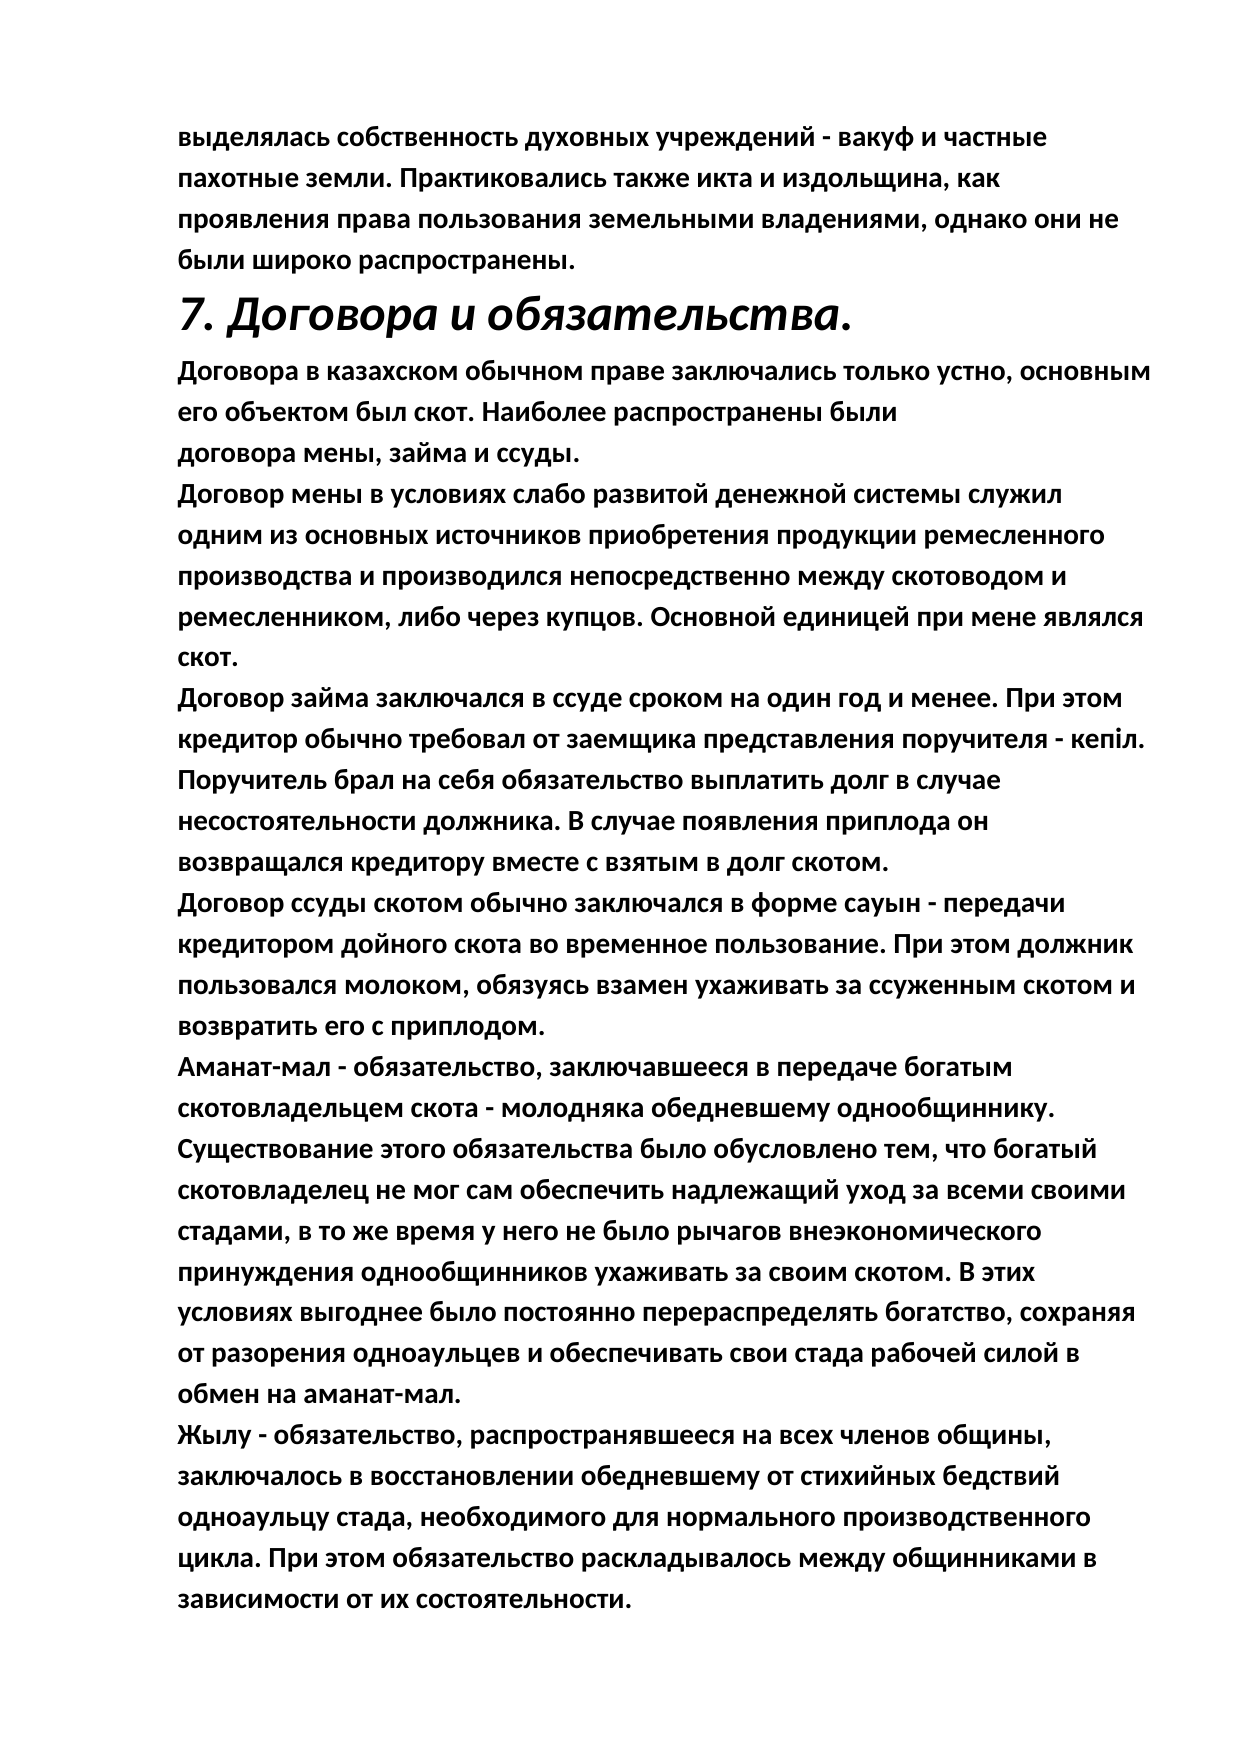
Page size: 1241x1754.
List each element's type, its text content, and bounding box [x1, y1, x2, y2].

text Договор мены в условиях слабо развитой денежной системы служил одним из основных источников приобретения продукции ремесленного производства и производился непосредственно между скотоводом и ремесленником, либо через купцов. Основной единицей при мене являлся скот. [177, 475, 1152, 674]
text Договора в казахском обычном праве заключались только устно, основным его объектом был скот. Наиболее распространены были [177, 352, 1152, 428]
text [177, 118, 1152, 277]
text 7. Договора и обязательства. [177, 282, 1152, 343]
text Договор займа заключался в ссуде сроком на один год и менее. При этом кредитор обычно требовал от заемщика представления поручителя - кепiл. Поручитель брал на себя обязательство выплатить долг в случае несостоятельности должника. В случае появления приплода он возвращался кредитору вместе с взятым в долг скотом. [177, 679, 1152, 879]
text Аманат-мал - обязательство, заключавшееся в передаче богатым скотовладельцем скота - молодняка обедневшему однообщиннику. Существование этого обязательства было обусловлено тем, что богатый скотовладелец не мог сам обеспечить надлежащий уход за всеми своими стадами, в то же время у него не было рычагов внеэкономического принуждения однообщинников ухаживать за своим скотом. В этих условиях выгоднее было постоянно перераспределять богатство, сохраняя от разорения одноаульцев и обеспечивать свои стада рабочей силой в обмен на аманат-мал. [177, 1048, 1152, 1411]
text Договор ссуды скотом обычно заключался в форме сауын - передачи кредитором дойного скота во временное пользование. При этом должник пользовался молоком, обязуясь взамен ухаживать за ссуженным скотом и возвратить его с приплодом. [177, 884, 1152, 1043]
text договора мены, займа и ссуды. [177, 434, 1152, 469]
text Жылу - обязательство, распространявшееся на всех членов общины, заключалось в восстановлении обедневшему от стихийных бедствий одноаульцу стада, необходимого для нормального производственного цикла. При этом обязательство раскладывалось между общинниками в зависимости от их состоятельности. [177, 1416, 1152, 1616]
